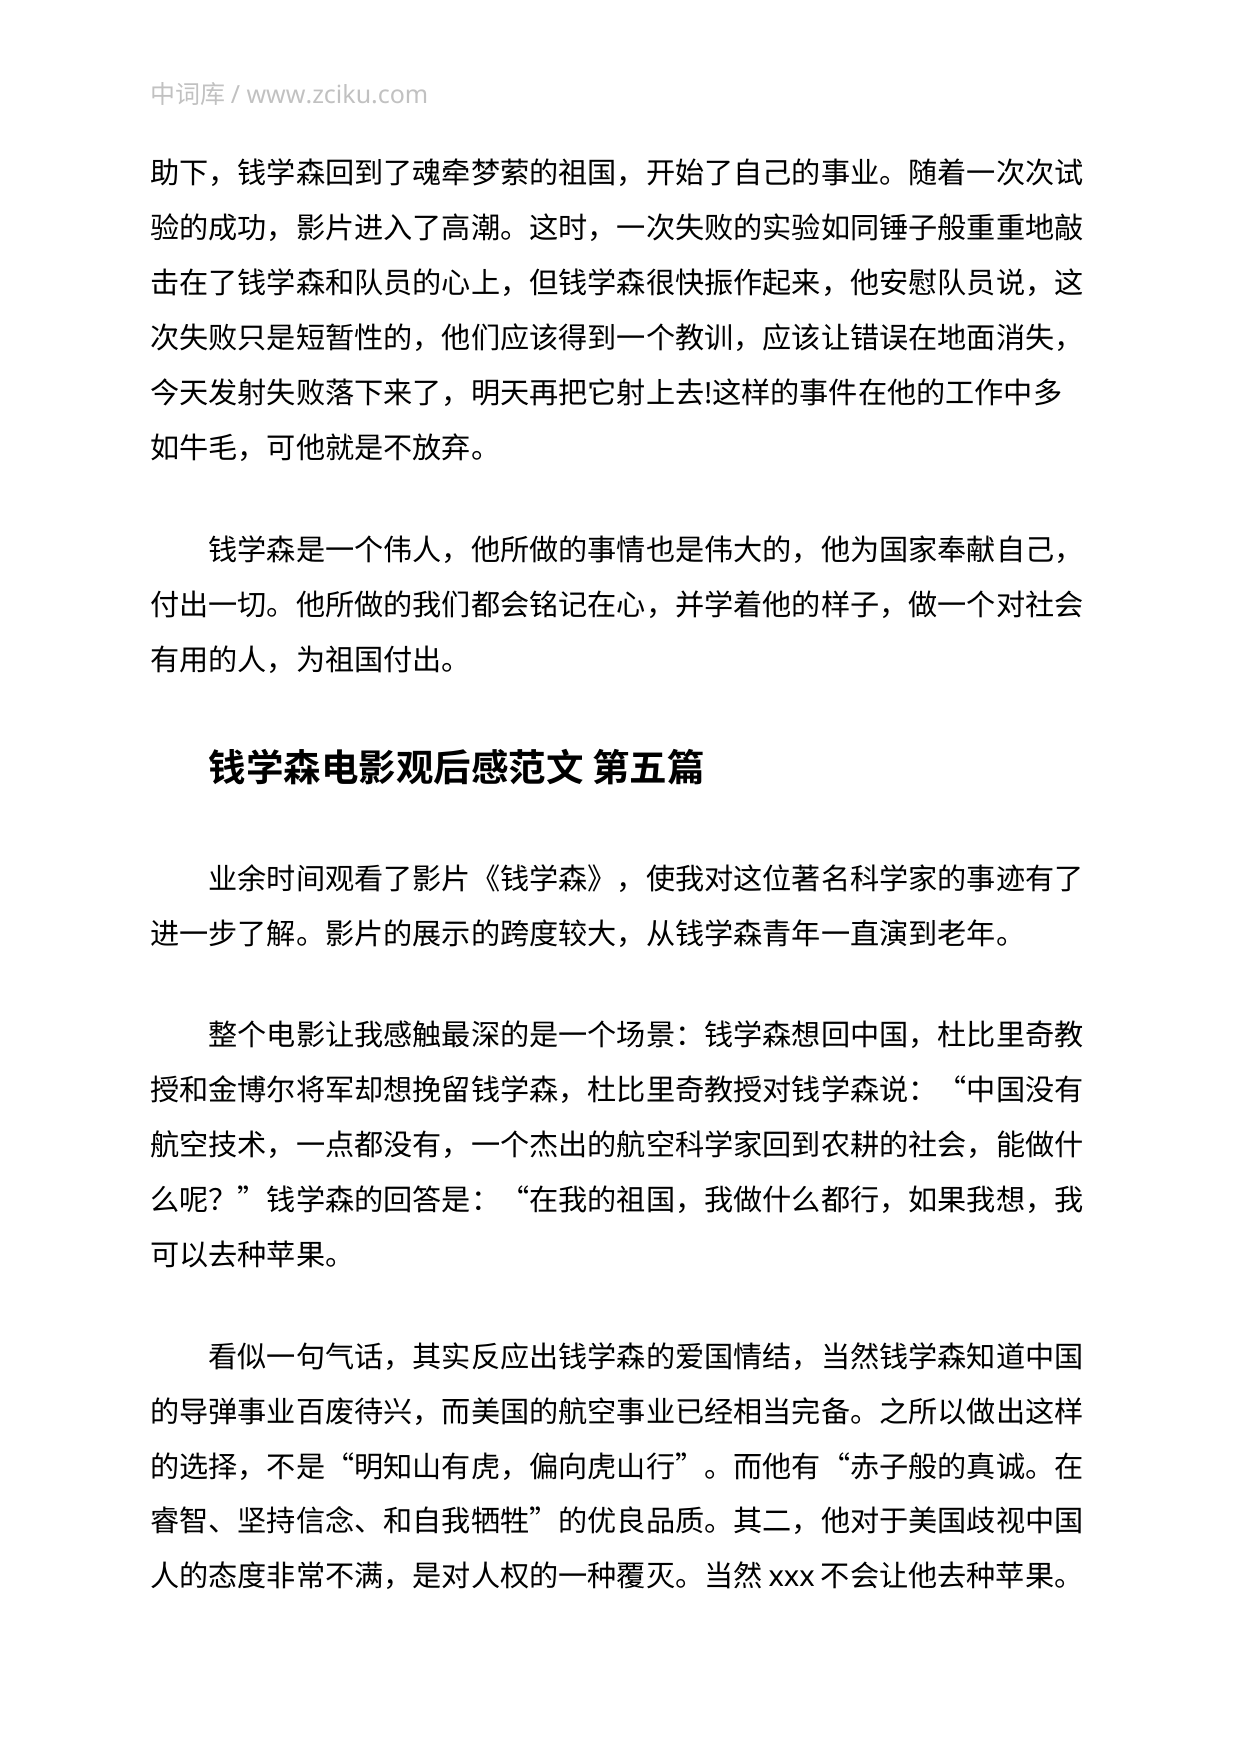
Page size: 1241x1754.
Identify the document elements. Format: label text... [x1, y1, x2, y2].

text 钱学森电影观后感范文 第五篇 [150, 738, 1090, 792]
text 业余时间观看了影片《钱学森》，使我对这位著名科学家的事迹有了进一步了解。影片的展示的跨度较大，从钱学森青年一直演到老年。 [150, 855, 1090, 952]
text 整个电影让我感触最深的是一个场景：钱学森想回中国，杜比里奇教授和金博尔将军却想挽留钱学森，杜比里奇教授对钱学森说：“中国没有航空技术，一点都没有，一个杰出的航空科学家回到农耕的社会，能做什么呢？”钱学森的回答是：“在我的祖国，我做什么都行，如果我想，我可以去种苹果。 [150, 1012, 1090, 1274]
text 钱学森是一个伟人，他所做的事情也是伟大的，他为国家奉献自己，付出一切。他所做的我们都会铭记在心，并学着他的样子，做一个对社会有用的人，为祖国付出。 [150, 526, 1090, 678]
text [150, 150, 1090, 467]
text 看似一句气话，其实反应出钱学森的爱国情结，当然钱学森知道中国的导弹事业百废待兴，而美国的航空事业已经相当完备。之所以做出这样的选择，不是“明知山有虎，偏向虎山行”。而他有“赤子般的真诚。在睿智、坚持信念、和自我牺牲”的优良品质。其二，他对于美国歧视中国人的态度非常不满，是对人权的一种覆灭。当然xxx不会让他去种苹果。 [150, 1333, 1090, 1595]
